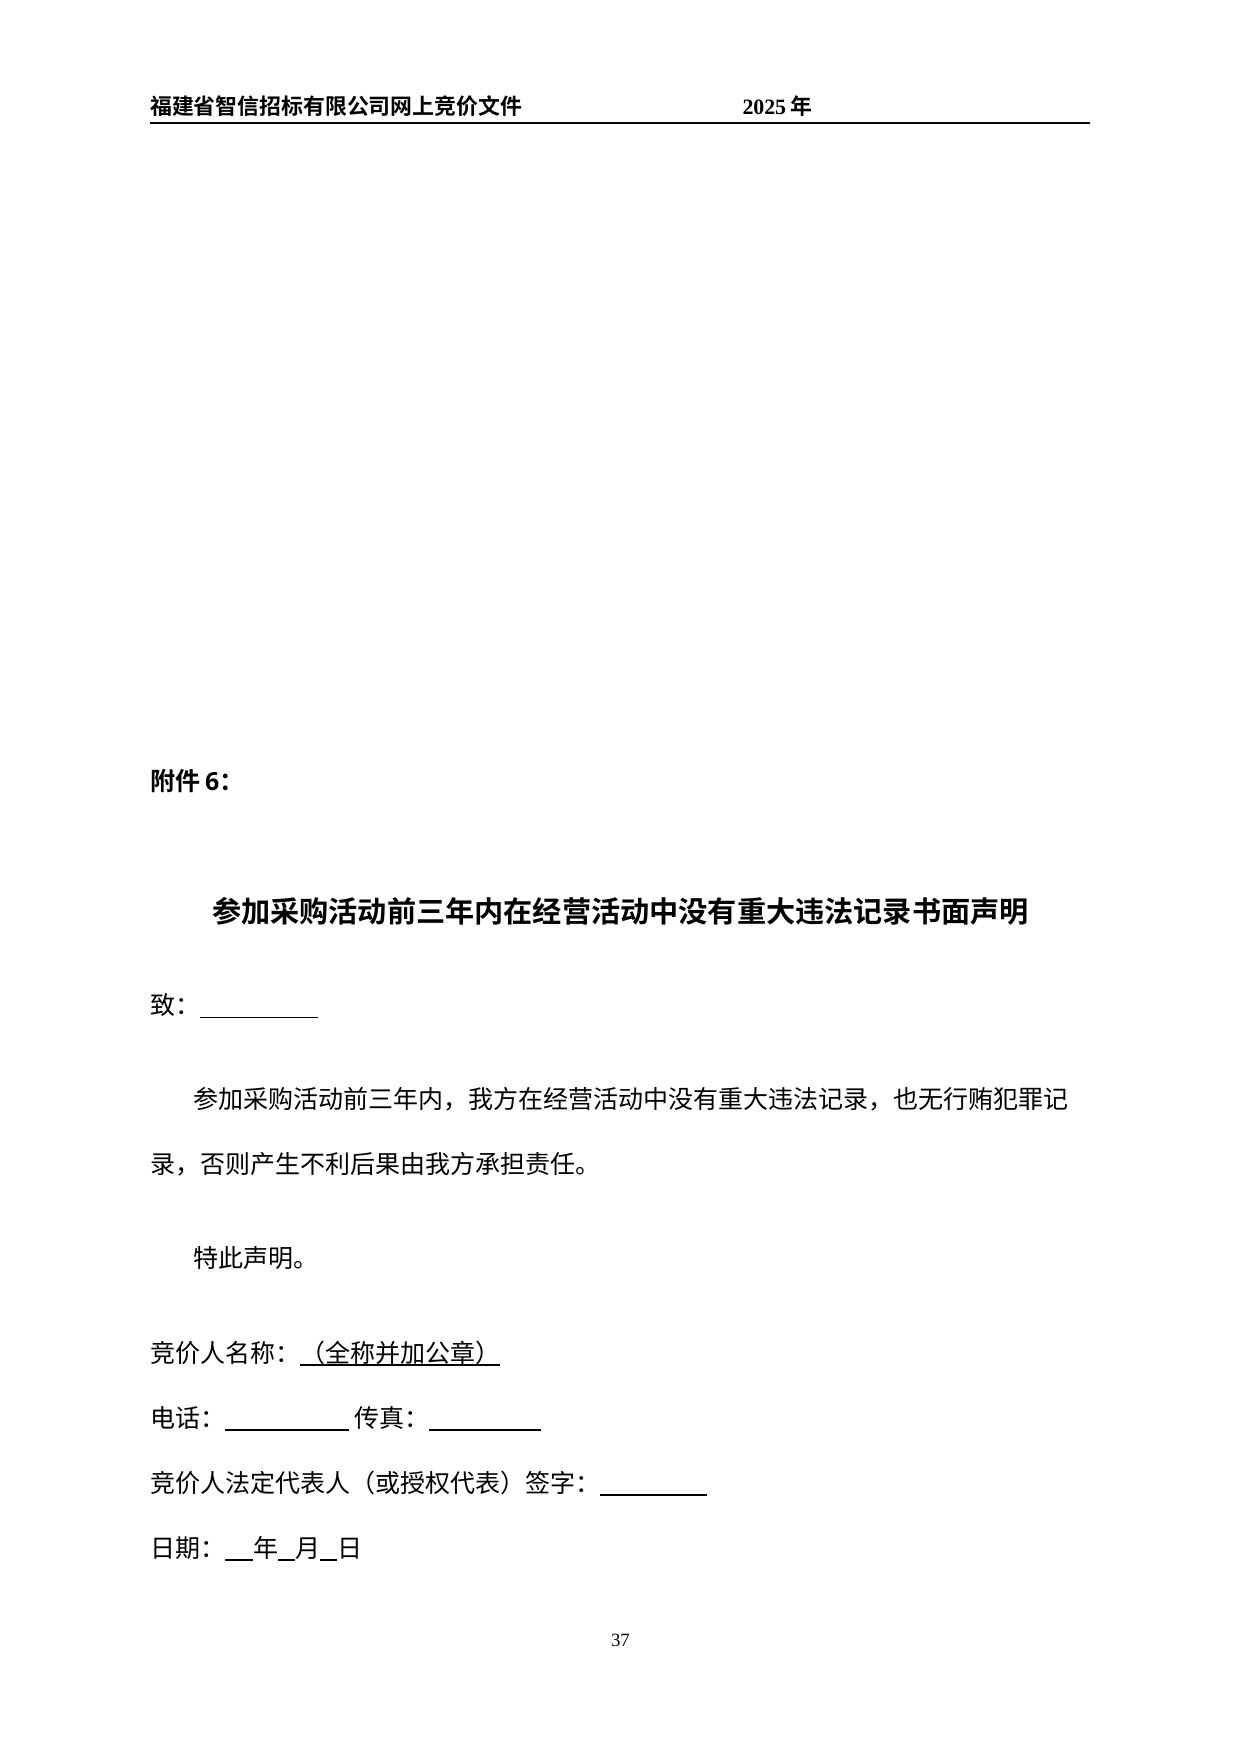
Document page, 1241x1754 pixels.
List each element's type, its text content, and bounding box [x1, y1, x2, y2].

text 致： [150, 971, 1090, 1036]
text 日期： 年 月 日 [150, 1514, 1090, 1579]
text 参加采购活动前三年内，我方在经营活动中没有重大违法记录，也无行贿犯罪记录，否则产生不利后果由我方承担责任。 [150, 1065, 1090, 1195]
text 特此声明。 [150, 1224, 1090, 1289]
text 附件6： [150, 747, 1090, 812]
text 电话： 传真： [150, 1384, 1090, 1449]
text 竞价人法定代表人（或授权代表）签字： [150, 1449, 1090, 1514]
text 参加采购活动前三年内在经营活动中没有重大违法记录书面声明 [150, 877, 1090, 942]
text 竞价人名称：（全称并加公章） [150, 1319, 1090, 1384]
